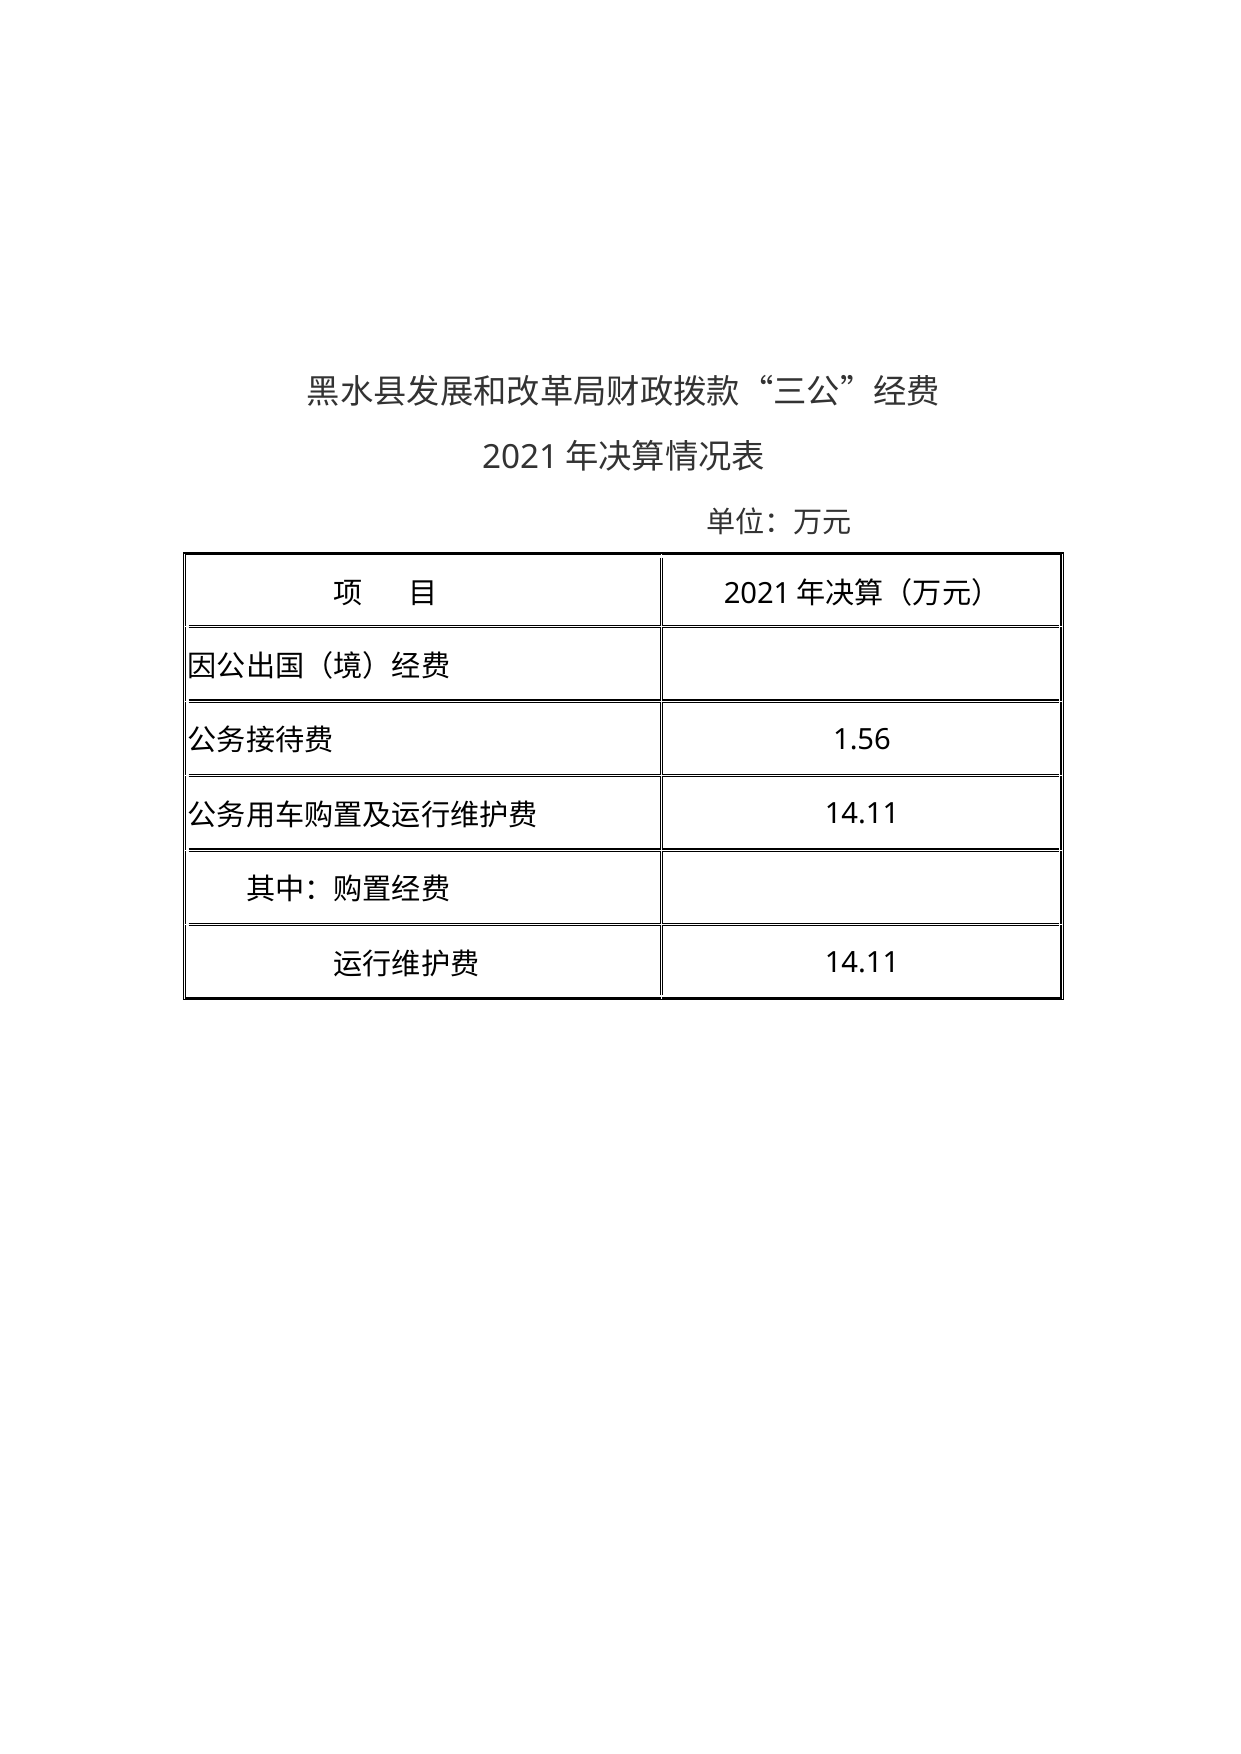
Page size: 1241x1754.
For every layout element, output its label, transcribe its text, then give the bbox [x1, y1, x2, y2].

table_cell [663, 848, 1061, 922]
table_cell 14.11 [662, 923, 1061, 997]
text 单位：万元 [187, 487, 1053, 552]
table_cell 其中：购置经费 [186, 848, 660, 922]
table_header 项 目 [186, 555, 662, 624]
table_cell 因公出国（境）经费 [186, 625, 660, 699]
text 2021年决算情况表 [187, 422, 1053, 487]
table_cell 公务接待费 [186, 699, 660, 773]
table_cell 14.11 [663, 774, 1061, 848]
table_cell 公务用车购置及运行维护费 [186, 774, 660, 848]
table_header 2021年决算（万元） [662, 555, 1060, 624]
text 黑水县发展和改革局财政拨款“三公”经费 [187, 357, 1053, 422]
table_cell [663, 625, 1061, 699]
table_cell 运行维护费 [186, 923, 662, 997]
table_cell 1.56 [663, 699, 1061, 773]
